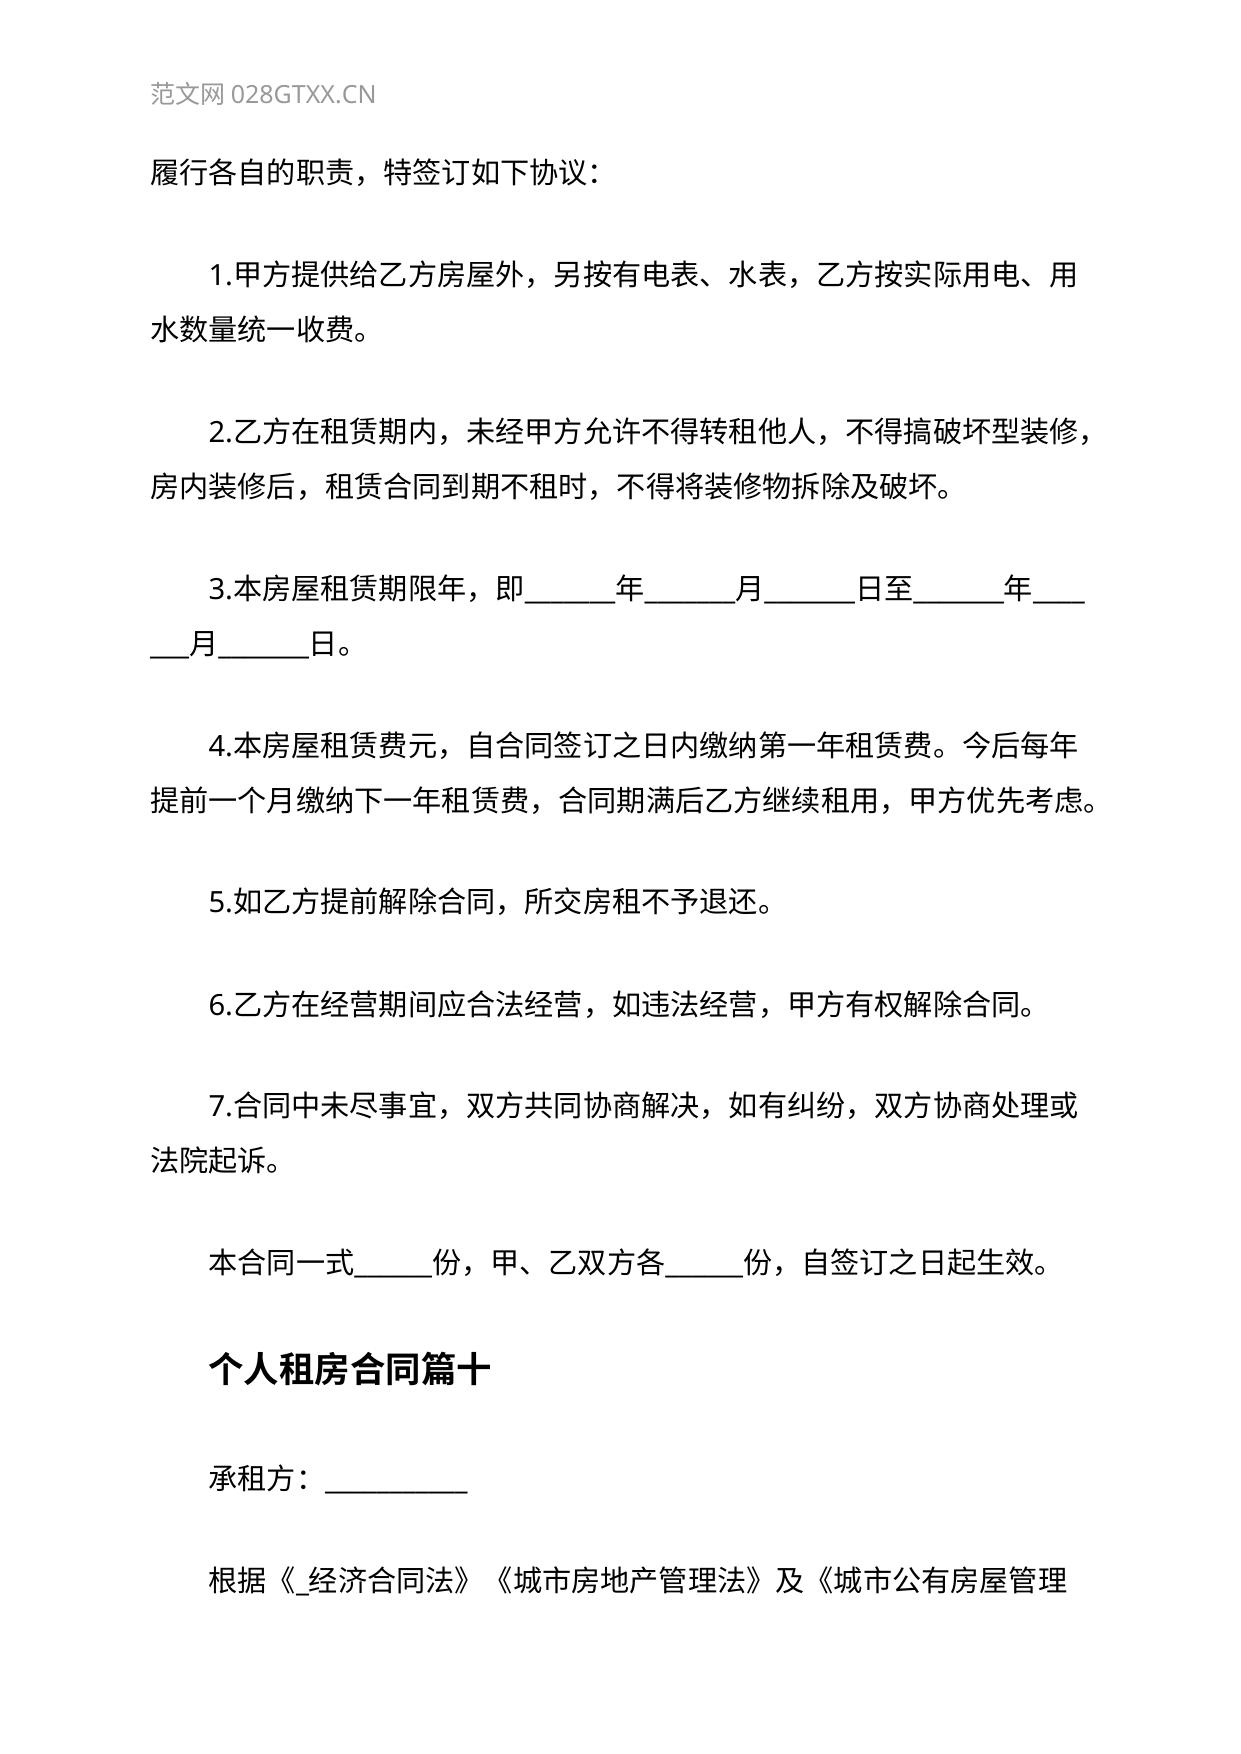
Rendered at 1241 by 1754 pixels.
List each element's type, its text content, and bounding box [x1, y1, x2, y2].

text 4.本房屋租赁费元，自合同签订之日内缴纳第一年租赁费。今后每年提前一个月缴纳下一年租赁费，合同期满后乙方继续租用，甲方优先考虑。 [150, 722, 1090, 819]
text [150, 1557, 1090, 1599]
text 1.甲方提供给乙方房屋外，另按有电表、水表，乙方按实际用电、用水数量统一收费。 [150, 252, 1090, 349]
text 7.合同中未尽事宜，双方共同协商解决，如有纠纷，双方协商处理或法院起诉。 [150, 1083, 1090, 1180]
text 个人租房合同篇十 [150, 1342, 1090, 1393]
text 承租方：___________ [150, 1455, 1090, 1498]
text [150, 150, 1090, 192]
text 5.如乙方提前解除合同，所交房租不予退还。 [150, 879, 1090, 921]
text 6.乙方在经营期间应合法经营，如违法经营，甲方有权解除合同。 [150, 981, 1090, 1023]
text 本合同一式______份，甲、乙双方各______份，自签订之日起生效。 [150, 1240, 1090, 1282]
text 2.乙方在租赁期内，未经甲方允许不得转租他人，不得搞破坏型装修，房内装修后，租赁合同到期不租时，不得将装修物拆除及破坏。 [150, 408, 1090, 506]
text 3.本房屋租赁期限年，即_______年_______月_______日至_______年_______月_______日。 [150, 565, 1090, 663]
